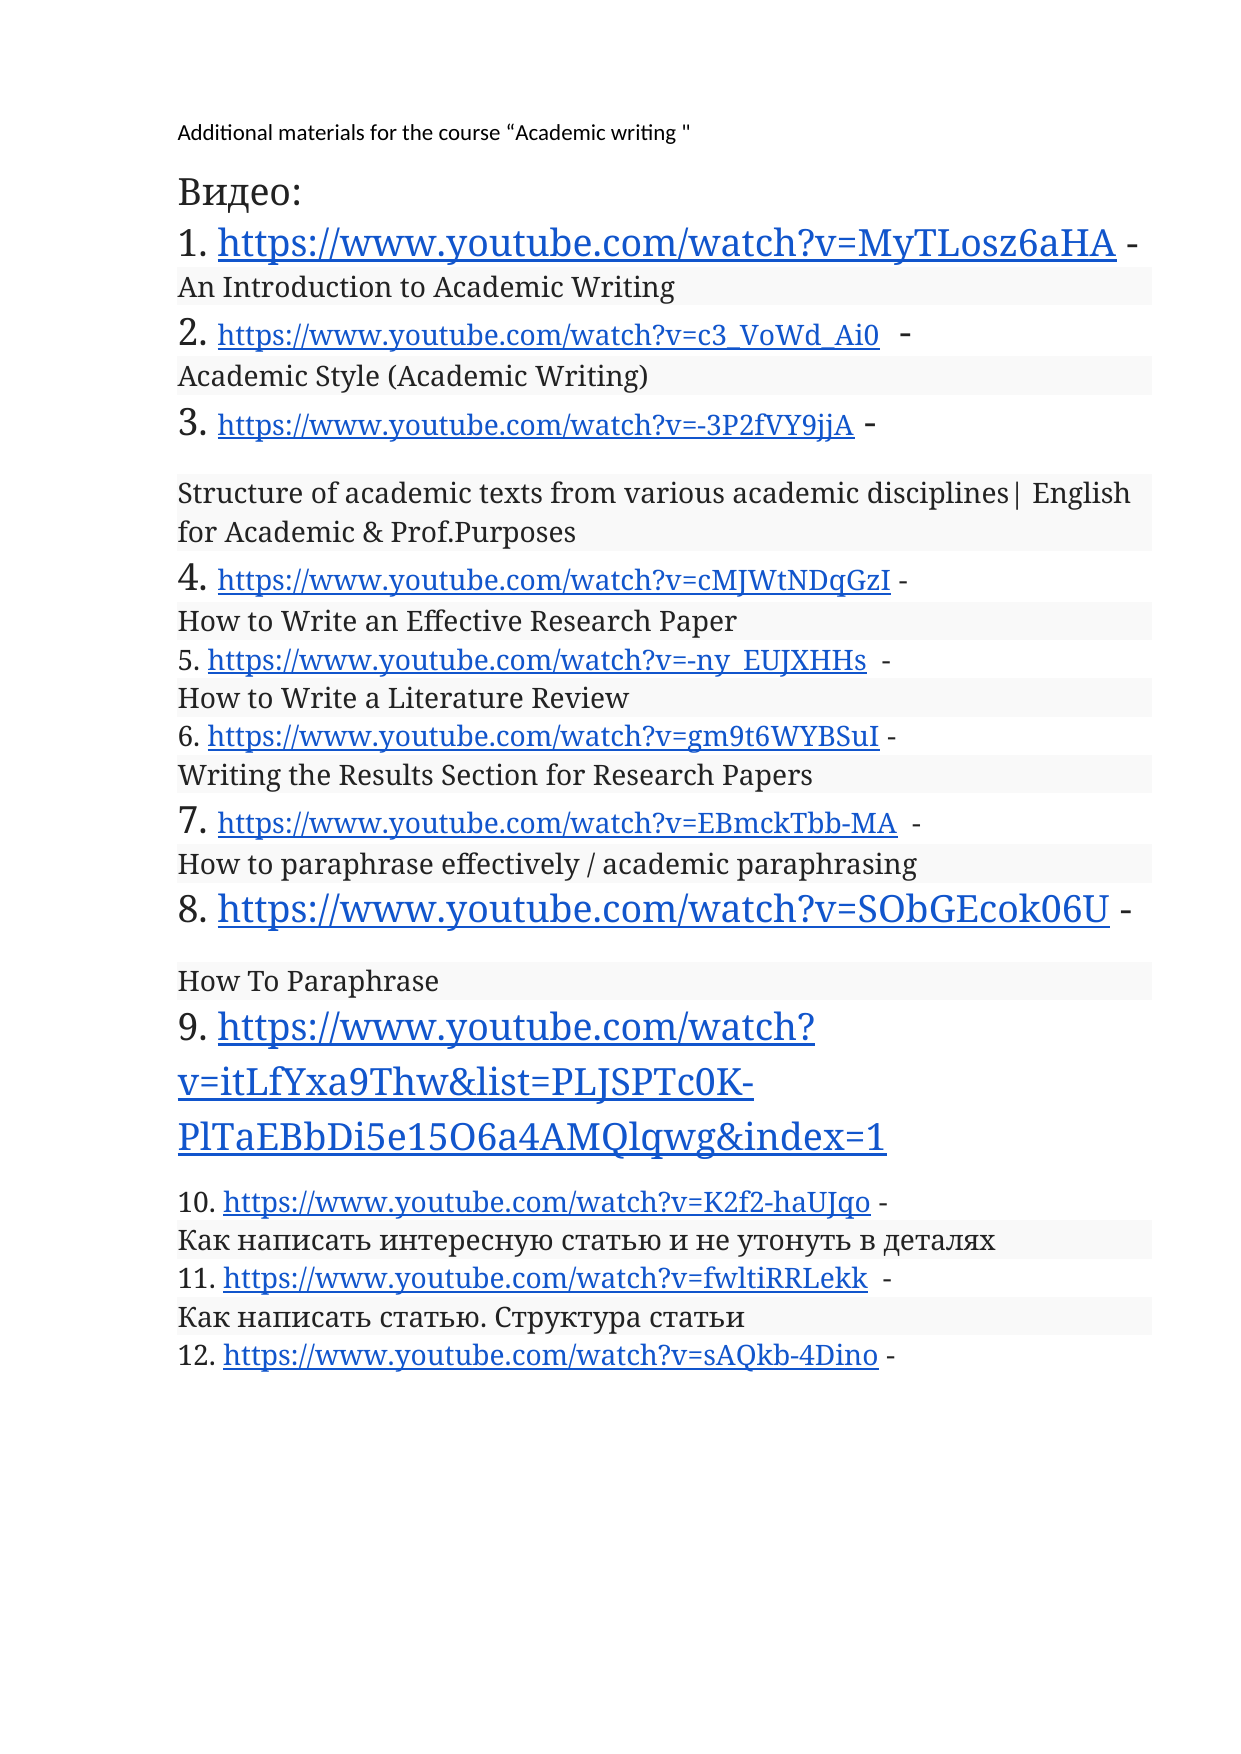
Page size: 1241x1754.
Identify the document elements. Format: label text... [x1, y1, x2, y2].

text 10. https://www.youtube.com/watch?v=K2f2-haUJqo - [177, 1182, 1152, 1220]
text 9. https://www.youtube.com/watch?v=itLfYxa9Thw&list=PLJSPTc0K-PlTaEBbDi5e15O6a4AMQlqwg&index=1 [177, 1000, 1152, 1161]
text Как написать интересную статью и не утонуть в деталях [177, 1220, 1152, 1259]
text 12. https://www.youtube.com/watch?v=sAQkb-4Dino - [177, 1335, 1152, 1374]
text Видео: [177, 165, 1152, 216]
text How To Paraphrase [177, 962, 1152, 1000]
text 6. https://www.youtube.com/watch?v=gm9t6WYBSuI - [177, 717, 1152, 755]
text 3. https://www.youtube.com/watch?v=-3P2fVY9jjA - [177, 395, 1152, 474]
text 4. https://www.youtube.com/watch?v=cMJWtNDqGzI - [177, 551, 1152, 602]
text 1. https://www.youtube.com/watch?v=MyTLosz6aHA - [177, 216, 1152, 267]
text 2. https://www.youtube.com/watch?v=c3_VoWd_Ai0 - [177, 305, 1152, 356]
text How to Write an Effective Research Paper [177, 602, 1152, 640]
text Как написать статью. Структура статьи [177, 1297, 1152, 1335]
text How to Write a Literature Review [177, 678, 1152, 717]
text An Introduction to Academic Writing [177, 267, 1152, 305]
text Academic Style (Academic Writing) [177, 356, 1152, 395]
text Writing the Results Section for Research Papers [177, 755, 1152, 793]
text 8. https://www.youtube.com/watch?v=SObGEcok06U - [177, 883, 1152, 962]
text 5. https://www.youtube.com/watch?v=-ny_EUJXHHs - [177, 640, 1152, 678]
text 11. https://www.youtube.com/watch?v=fwltiRRLekk - [177, 1259, 1152, 1297]
text Structure of academic texts from various academic disciplines| English for Academic & Prof.Purposes [177, 474, 1152, 551]
text Additional materials for the course “Academic writing " [177, 118, 1152, 146]
text 7. https://www.youtube.com/watch?v=EBmckTbb-MA - [177, 793, 1152, 844]
text How to paraphrase effectively / academic paraphrasing [177, 844, 1152, 883]
